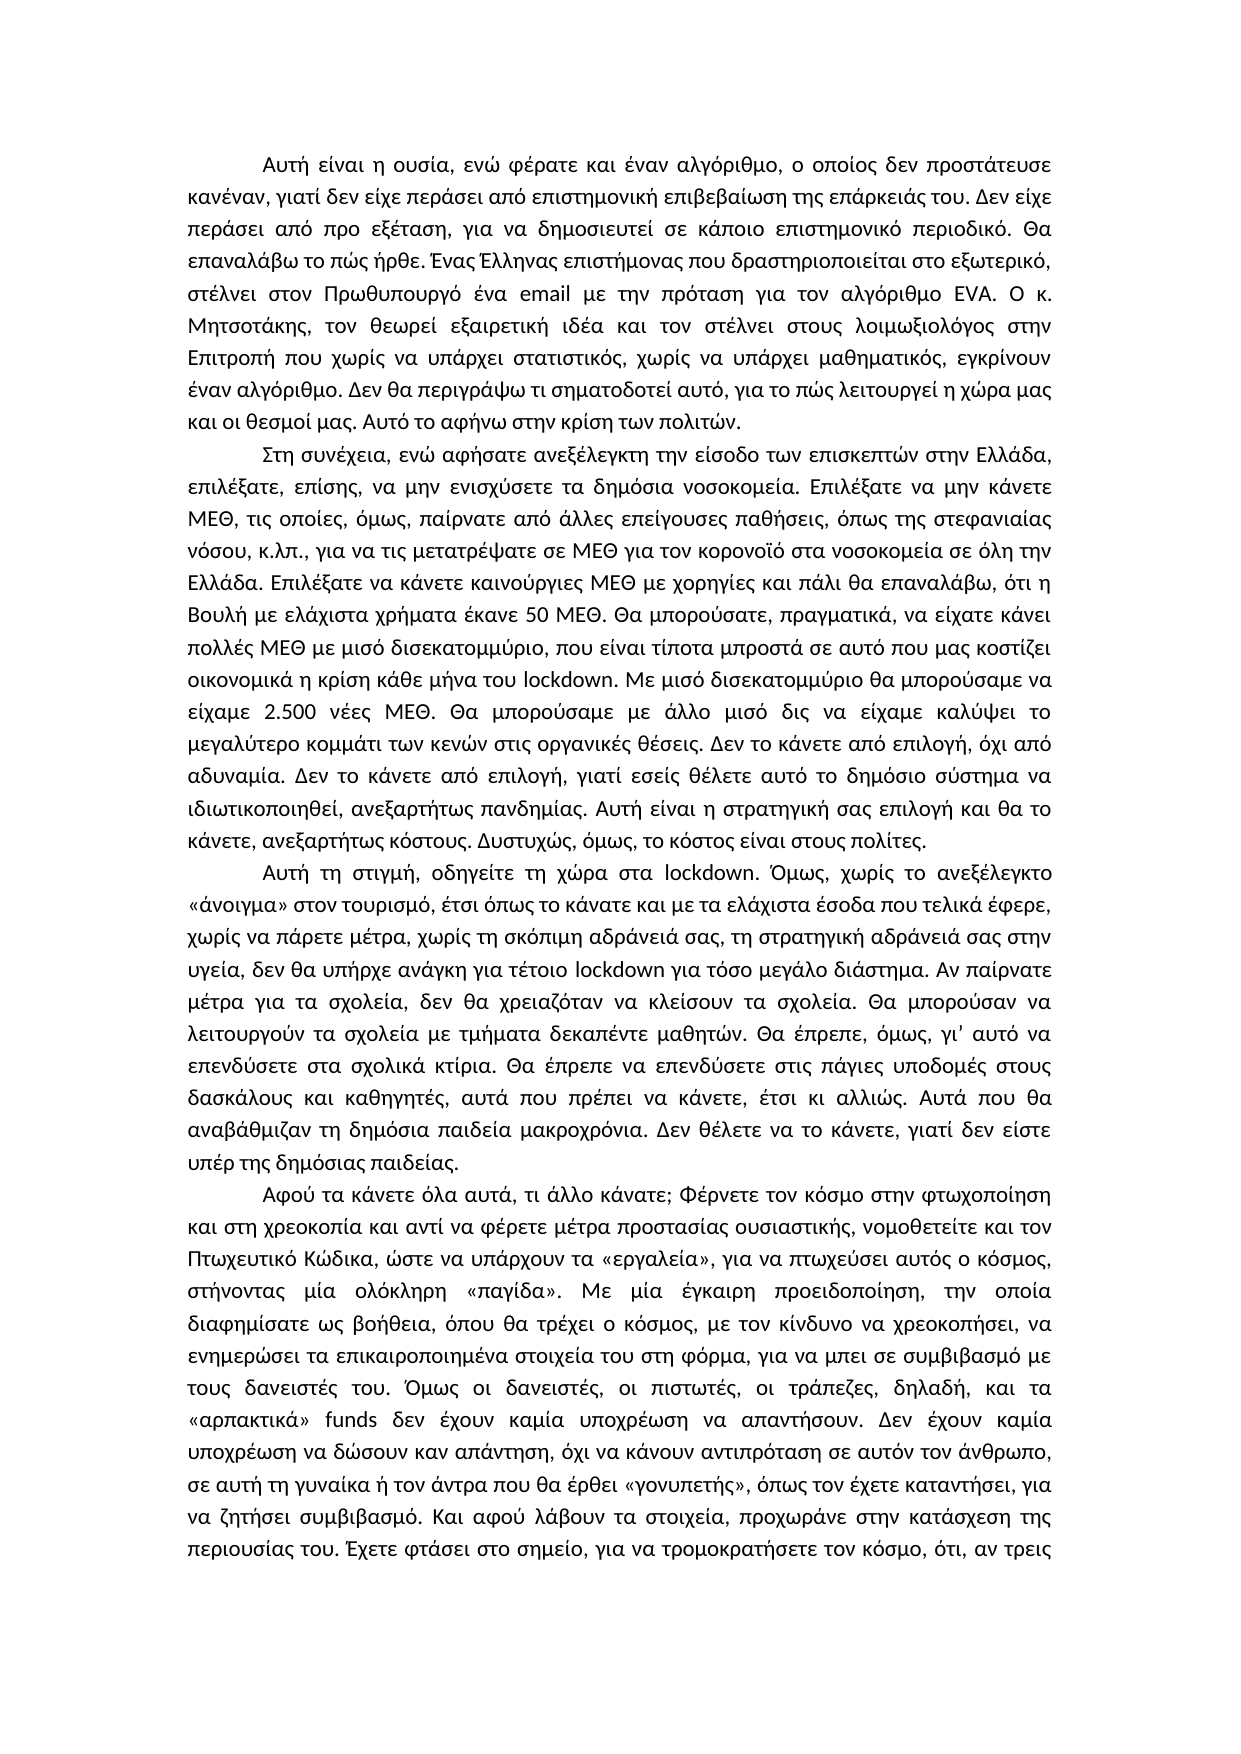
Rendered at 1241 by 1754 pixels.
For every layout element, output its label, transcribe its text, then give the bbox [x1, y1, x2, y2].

text Αυτή τη στιγμή, οδηγείτε τη χώρα στα lockdown. Όμως, χωρίς το ανεξέλεγκτο «άνοιγμα» στον τουρισμό, έτσι όπως το κάνατε και με τα ελάχιστα έσοδα που τελικά έφερε, χωρίς να πάρετε μέτρα, χωρίς τη σκόπιμη αδράνειά σας, τη στρατηγική αδράνειά σας στην υγεία, δεν θα υπήρχε ανάγκη για τέτοιο lockdown για τόσο μεγάλο διάστημα. Αν παίρνατε μέτρα για τα σχολεία, δεν θα χρειαζόταν να κλείσουν τα σχολεία. Θα μπορούσαν να λειτουργούν τα σχολεία με τμήματα δεκαπέντε μαθητών. Θα έπρεπε, όμως, γι’ αυτό να επενδύσετε στα σχολικά κτίρια. Θα έπρεπε να επενδύσετε στις πάγιες υποδομές στους δασκάλους και καθηγητές, αυτά που πρέπει να κάνετε, έτσι κι αλλιώς. Αυτά που θα αναβάθμιζαν τη δημόσια παιδεία μακροχρόνια. Δεν θέλετε να το κάνετε, γιατί δεν είστε υπέρ της δημόσιας παιδείας. [187, 858, 1053, 1176]
text Αυτή είναι η ουσία, ενώ φέρατε και έναν αλγόριθμο, ο οποίος δεν προστάτευσε κανέναν, γιατί δεν είχε περάσει από επιστημονική επιβεβαίωση της επάρκειάς του. Δεν είχε περάσει από προ εξέταση, για να δημοσιευτεί σε κάποιο επιστημονικό περιοδικό. Θα επαναλάβω το πώς ήρθε. Ένας Έλληνας επιστήμονας που δραστηριοποιείται στο εξωτερικό, στέλνει στον Πρωθυπουργό ένα email με την πρόταση για τον αλγόριθμο EVA. Ο κ. Μητσοτάκης, τον θεωρεί εξαιρετική ιδέα και τον στέλνει στους λοιμωξιολόγος στην Επιτροπή που χωρίς να υπάρχει στατιστικός, χωρίς να υπάρχει μαθηματικός, εγκρίνουν έναν αλγόριθμο. Δεν θα περιγράψω τι σηματοδοτεί αυτό, για το πώς λειτουργεί η χώρα μας και οι θεσμοί μας. Αυτό το αφήνω στην κρίση των πολιτών. [187, 150, 1053, 436]
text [187, 1180, 1053, 1562]
text Στη συνέχεια, ενώ αφήσατε ανεξέλεγκτη την είσοδο των επισκεπτών στην Ελλάδα, επιλέξατε, επίσης, να μην ενισχύσετε τα δημόσια νοσοκομεία. Επιλέξατε να μην κάνετε ΜΕΘ, τις οποίες, όμως, παίρνατε από άλλες επείγουσες παθήσεις, όπως της στεφανιαίας νόσου, κ.λπ., για να τις μετατρέψατε σε ΜΕΘ για τον κορονοϊό στα νοσοκομεία σε όλη την Ελλάδα. Επιλέξατε να κάνετε καινούργιες ΜΕΘ με χορηγίες και πάλι θα επαναλάβω, ότι η Βουλή με ελάχιστα χρήματα έκανε 50 ΜΕΘ. Θα μπορούσατε, πραγματικά, να είχατε κάνει πολλές ΜΕΘ με μισό δισεκατομμύριο, που είναι τίποτα μπροστά σε αυτό που μας κοστίζει οικονομικά η κρίση κάθε μήνα του lockdown. Με μισό δισεκατομμύριο θα μπορούσαμε να είχαμε 2.500 νέες ΜΕΘ. Θα μπορούσαμε με άλλο μισό δις να είχαμε καλύψει το μεγαλύτερο κομμάτι των κενών στις οργανικές θέσεις. Δεν το κάνετε από επιλογή, όχι από αδυναμία. Δεν το κάνετε από επιλογή, γιατί εσείς θέλετε αυτό το δημόσιο σύστημα να ιδιωτικοποιηθεί, ανεξαρτήτως πανδημίας. Αυτή είναι η στρατηγική σας επιλογή και θα το κάνετε, ανεξαρτήτως κόστους. Δυστυχώς, όμως, το κόστος είναι στους πολίτες. [187, 440, 1053, 854]
